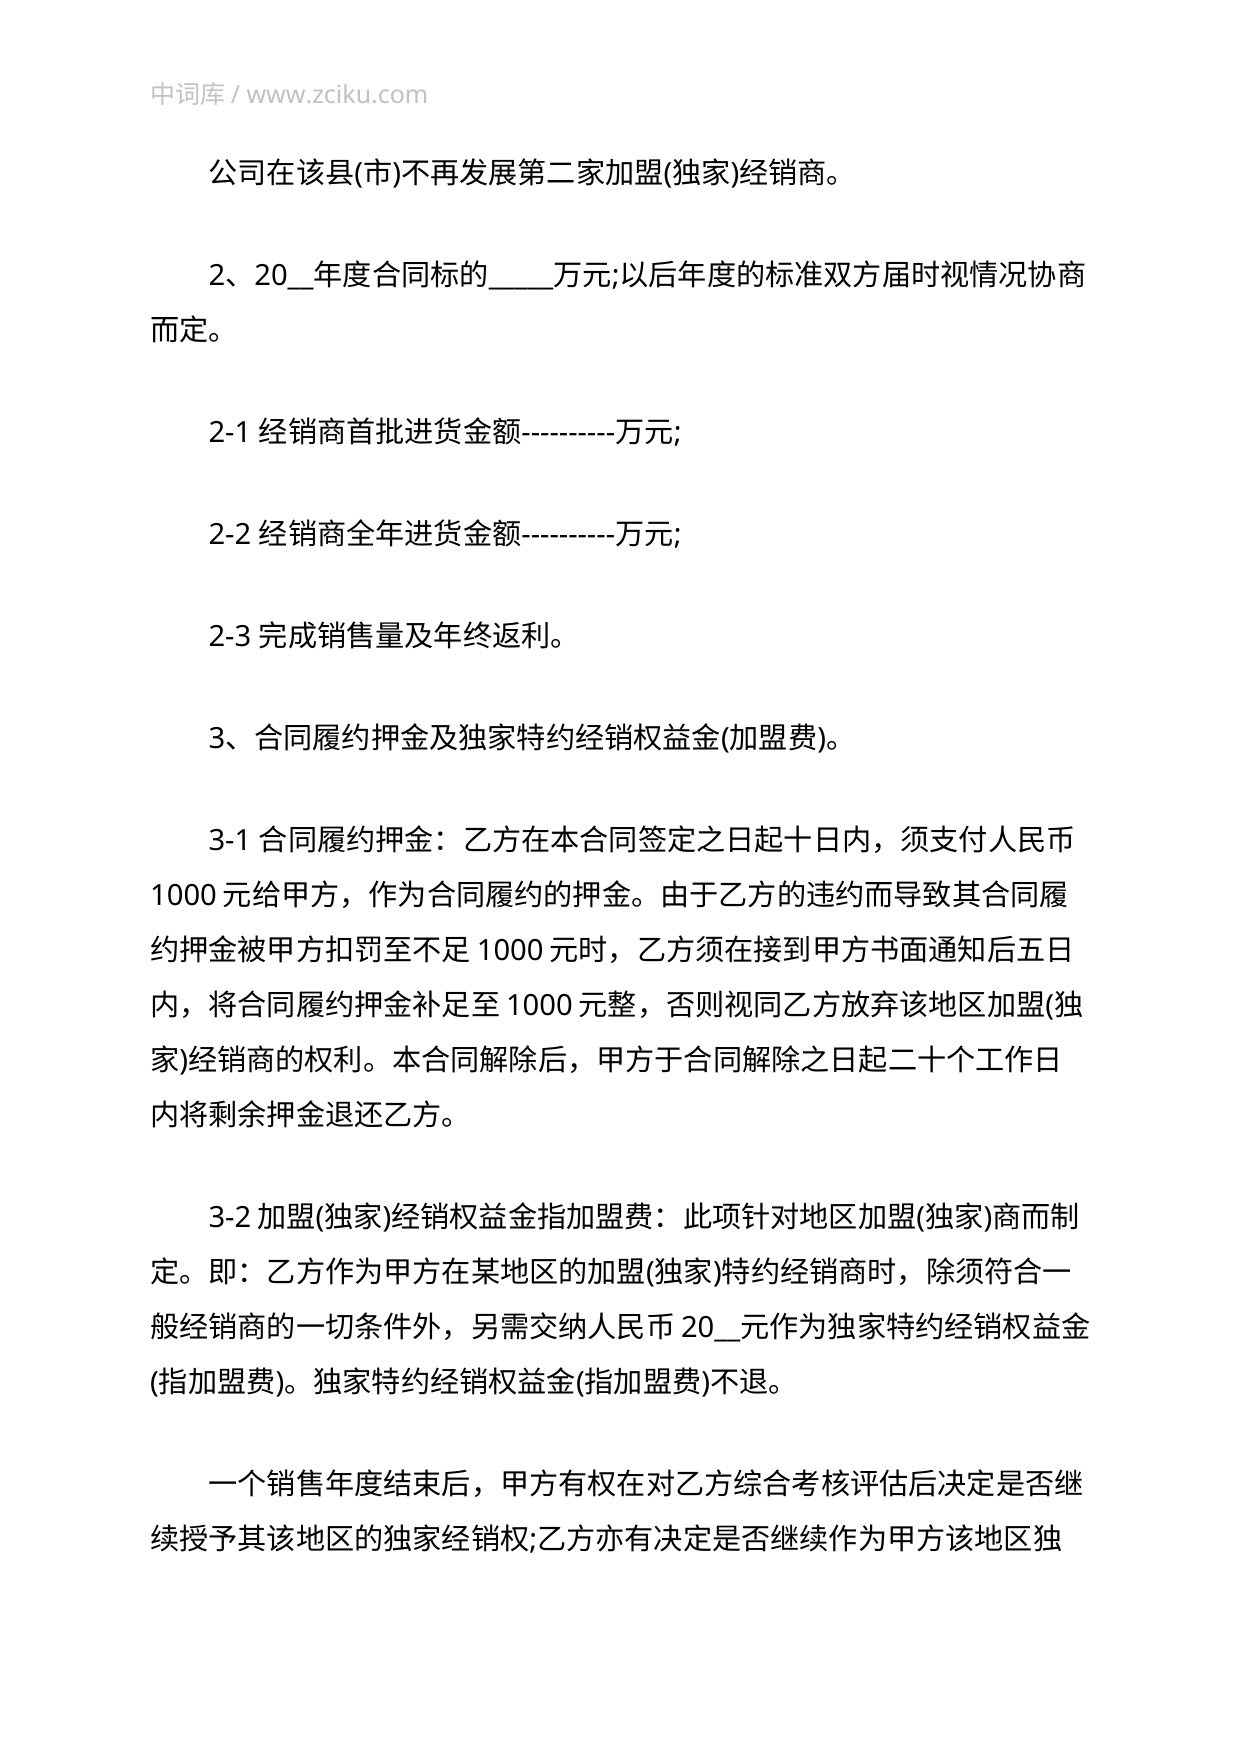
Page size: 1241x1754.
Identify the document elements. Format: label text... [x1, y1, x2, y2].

text 2-3 完成销售量及年终返利。 [150, 613, 1090, 655]
text 2-2 经销商全年进货金额----------万元; [150, 511, 1090, 553]
text 3、合同履约押金及独家特约经销权益金(加盟费)。 [150, 715, 1090, 757]
text 2、20__年度合同标的_____万元;以后年度的标准双方届时视情况协商而定。 [150, 252, 1090, 349]
text 3-1 合同履约押金：乙方在本合同签定之日起十日内，须支付人民币1000元给甲方，作为合同履约的押金。由于乙方的违约而导致其合同履约押金被甲方扣罚至不足1000元时，乙方须在接到甲方书面通知后五日内，将合同履约押金补足至1000元整，否则视同乙方放弃该地区加盟(独家)经销商的权利。本合同解除后，甲方于合同解除之日起二十个工作日内将剩余押金退还乙方。 [150, 817, 1090, 1134]
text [150, 1460, 1090, 1558]
text 公司在该县(市)不再发展第二家加盟(独家)经销商。 [150, 150, 1090, 192]
text 2-1 经销商首批进货金额----------万元; [150, 409, 1090, 451]
text 3-2加盟(独家)经销权益金指加盟费：此项针对地区加盟(独家)商而制定。即：乙方作为甲方在某地区的加盟(独家)特约经销商时，除须符合一般经销商的一切条件外，另需交纳人民币20__元作为独家特约经销权益金(指加盟费)。独家特约经销权益金(指加盟费)不退。 [150, 1193, 1090, 1401]
